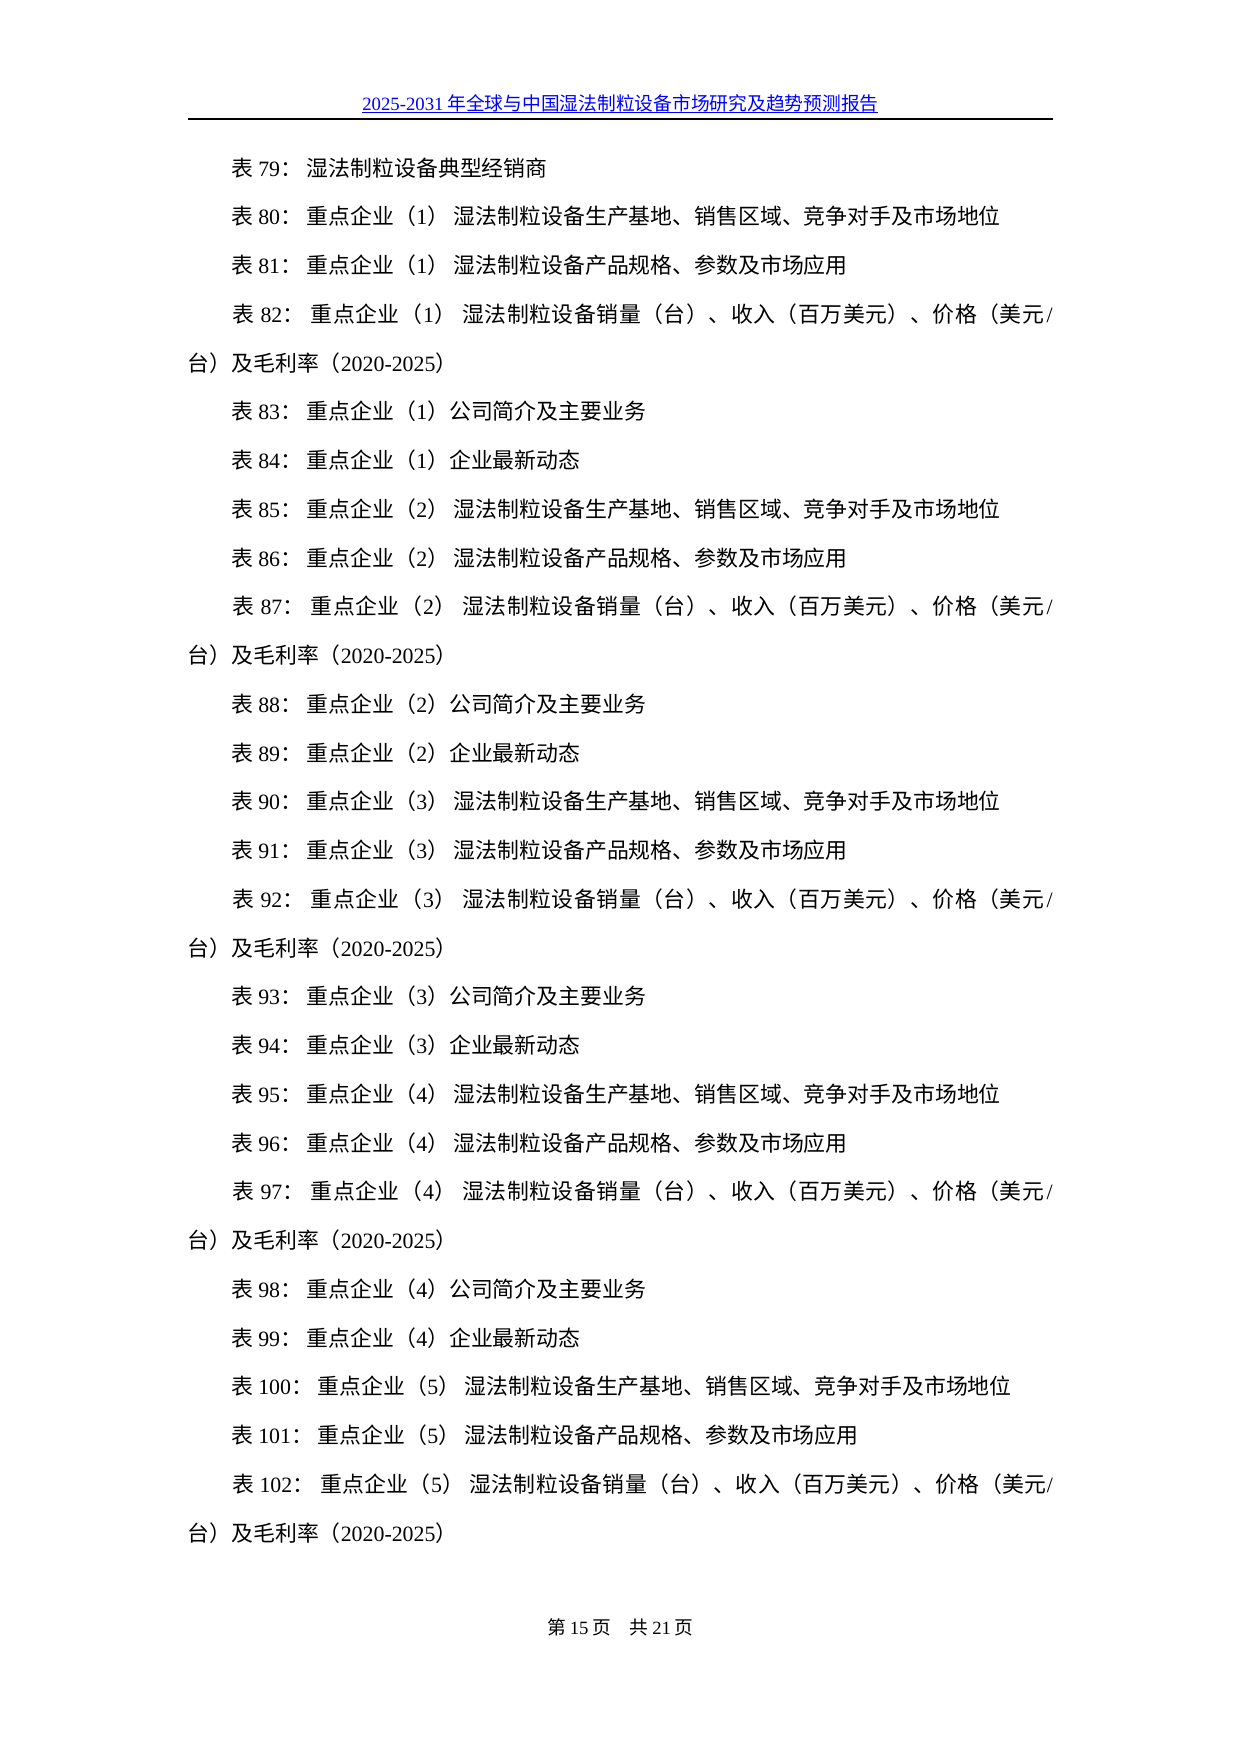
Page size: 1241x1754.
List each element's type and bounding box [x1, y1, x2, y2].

text [187, 150, 1053, 1548]
